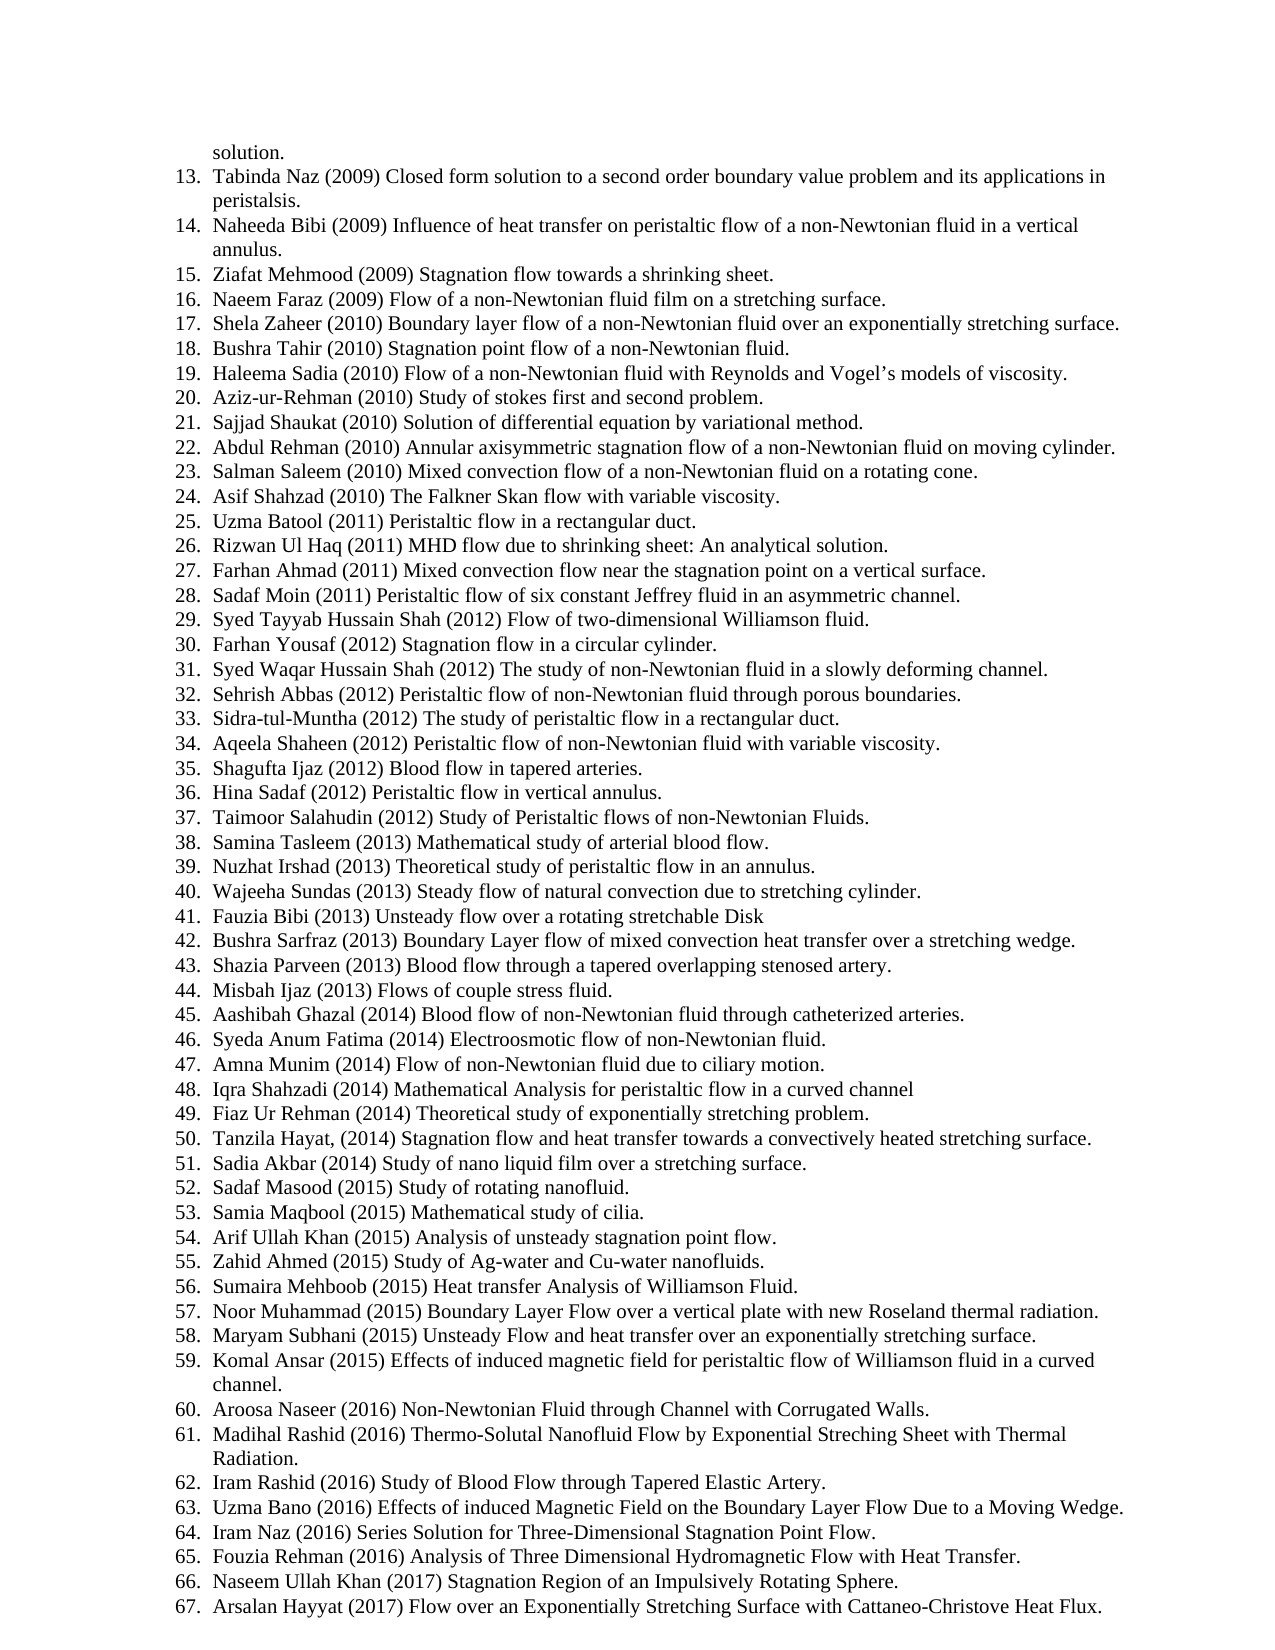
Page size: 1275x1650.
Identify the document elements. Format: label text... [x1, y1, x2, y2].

list Nuzhat Irshad (2013) Theoretical study of peristaltic flow in an annulus. [175, 854, 1144, 878]
list Arsalan Hayyat (2017) Flow over an Exponentially Stretching Surface with Cattaneo-Christove Heat Flux. [175, 1594, 1144, 1618]
list Aroosa Naseer (2016) Non-Newtonian Fluid through Channel with Corrugated Walls. [175, 1397, 1144, 1421]
list Iram Rashid (2016) Study of Blood Flow through Tapered Elastic Artery. [175, 1470, 1144, 1494]
list Bushra Tahir (2010) Stagnation point flow of a non-Newtonian fluid. [175, 336, 1144, 360]
list Salman Saleem (2010) Mixed convection flow of a non-Newtonian fluid on a rotating cone. [175, 459, 1144, 483]
list Wajeeha Sundas (2013) Steady flow of natural convection due to stretching cylinder. [175, 879, 1144, 903]
list Komal Ansar (2015) Effects of induced magnetic field for peristaltic flow of Williamson fluid in a curved channel. [175, 1348, 1144, 1396]
list Tanzila Hayat, (2014) Stagnation flow and heat transfer towards a convectively heated stretching surface. [175, 1126, 1144, 1150]
list Noor Muhammad (2015) Boundary Layer Flow over a vertical plate with new Roseland thermal radiation. [175, 1299, 1144, 1323]
list Aashibah Ghazal (2014) Blood flow of non-Newtonian fluid through catheterized arteries. [175, 1002, 1144, 1026]
list Madihal Rashid (2016) Thermo-Solutal Nanofluid Flow by Exponential Streching Sheet with Thermal Radiation. [175, 1421, 1144, 1469]
list Haleema Sadia (2010) Flow of a non-Newtonian fluid with Reynolds and Vogel’s models of viscosity. [175, 361, 1144, 384]
list Shazia Parveen (2013) Blood flow through a tapered overlapping stenosed artery. [175, 953, 1144, 977]
list Taimoor Salahudin (2012) Study of Peristaltic flows of non-Newtonian Fluids. [175, 805, 1144, 829]
list Shela Zaheer (2010) Boundary layer flow of a non-Newtonian fluid over an exponentially stretching surface. [175, 311, 1144, 335]
list Fauzia Bibi (2013) Unsteady flow over a rotating stretchable Disk [175, 904, 1144, 928]
list Aqeela Shaheen (2012) Peristaltic flow of non-Newtonian fluid with variable viscosity. [175, 731, 1144, 755]
list Fiaz Ur Rehman (2014) Theoretical study of exponentially stretching problem. [175, 1101, 1144, 1125]
list Samia Maqbool (2015) Mathematical study of cilia. [175, 1200, 1144, 1224]
list Syeda Anum Fatima (2014) Electroosmotic flow of non-Newtonian fluid. [175, 1027, 1144, 1051]
list Uzma Batool (2011) Peristaltic flow in a rectangular duct. [175, 509, 1144, 533]
list Bushra Sarfraz (2013) Boundary Layer flow of mixed convection heat transfer over a stretching wedge. [175, 928, 1144, 952]
list Uzma Bano (2016) Effects of induced Magnetic Field on the Boundary Layer Flow Due to a Moving Wedge. [175, 1495, 1144, 1519]
list Sadia Akbar (2014) Study of nano liquid film over a stretching surface. [175, 1151, 1144, 1174]
list Aziz-ur-Rehman (2010) Study of stokes first and second problem. [175, 385, 1144, 409]
list Sidra-tul-Muntha (2012) The study of peristaltic flow in a rectangular duct. [175, 706, 1144, 730]
list Iqra Shahzadi (2014) Mathematical Analysis for peristaltic flow in a curved channel [175, 1076, 1144, 1101]
list Sajjad Shaukat (2010) Solution of differential equation by variational method. [175, 410, 1144, 434]
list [175, 139, 1144, 164]
list Arif Ullah Khan (2015) Analysis of unsteady stagnation point flow. [175, 1224, 1144, 1249]
list Naseem Ullah Khan (2017) Stagnation Region of an Impulsively Rotating Sphere. [175, 1569, 1144, 1593]
list Farhan Ahmad (2011) Mixed convection flow near the stagnation point on a vertical surface. [175, 558, 1144, 582]
list Shagufta Ijaz (2012) Blood flow in tapered arteries. [175, 756, 1144, 779]
list Maryam Subhani (2015) Unsteady Flow and heat transfer over an exponentially stretching surface. [175, 1323, 1144, 1347]
list Sadaf Masood (2015) Study of rotating nanofluid. [175, 1175, 1144, 1199]
list Abdul Rehman (2010) Annular axisymmetric stagnation flow of a non-Newtonian fluid on moving cylinder. [175, 434, 1144, 459]
list Fouzia Rehman (2016) Analysis of Three Dimensional Hydromagnetic Flow with Heat Transfer. [175, 1544, 1144, 1568]
list Sehrish Abbas (2012) Peristaltic flow of non-Newtonian fluid through porous boundaries. [175, 681, 1144, 706]
list Misbah Ijaz (2013) Flows of couple stress fluid. [175, 978, 1144, 1002]
list Sadaf Moin (2011) Peristaltic flow of six constant Jeffrey fluid in an asymmetric channel. [175, 583, 1144, 607]
list Iram Naz (2016) Series Solution for Three-Dimensional Stagnation Point Flow. [175, 1519, 1144, 1544]
list Samina Tasleem (2013) Mathematical study of arterial blood flow. [175, 829, 1144, 854]
list Hina Sadaf (2012) Peristaltic flow in vertical annulus. [175, 780, 1144, 804]
list Sumaira Mehboob (2015) Heat transfer Analysis of Williamson Fluid. [175, 1274, 1144, 1298]
list Naeem Faraz (2009) Flow of a non-Newtonian fluid film on a stretching surface. [175, 286, 1144, 311]
list Tabinda Naz (2009) Closed form solution to a second order boundary value problem and its applications in peristalsis. [175, 164, 1144, 212]
list Asif Shahzad (2010) The Falkner Skan flow with variable viscosity. [175, 484, 1144, 508]
list Farhan Yousaf (2012) Stagnation flow in a circular cylinder. [175, 632, 1144, 656]
list Zahid Ahmed (2015) Study of Ag-water and Cu-water nanofluids. [175, 1249, 1144, 1273]
list Rizwan Ul Haq (2011) MHD flow due to shrinking sheet: An analytical solution. [175, 533, 1144, 557]
list Syed Tayyab Hussain Shah (2012) Flow of two-dimensional Williamson fluid. [175, 607, 1144, 631]
list Ziafat Mehmood (2009) Stagnation flow towards a shrinking sheet. [175, 262, 1144, 286]
list Amna Munim (2014) Flow of non-Newtonian fluid due to ciliary motion. [175, 1052, 1144, 1076]
list Naheeda Bibi (2009) Influence of heat transfer on peristaltic flow of a non-Newtonian fluid in a vertical annulus. [175, 213, 1144, 261]
list Syed Waqar Hussain Shah (2012) The study of non-Newtonian fluid in a slowly deforming channel. [175, 657, 1144, 681]
